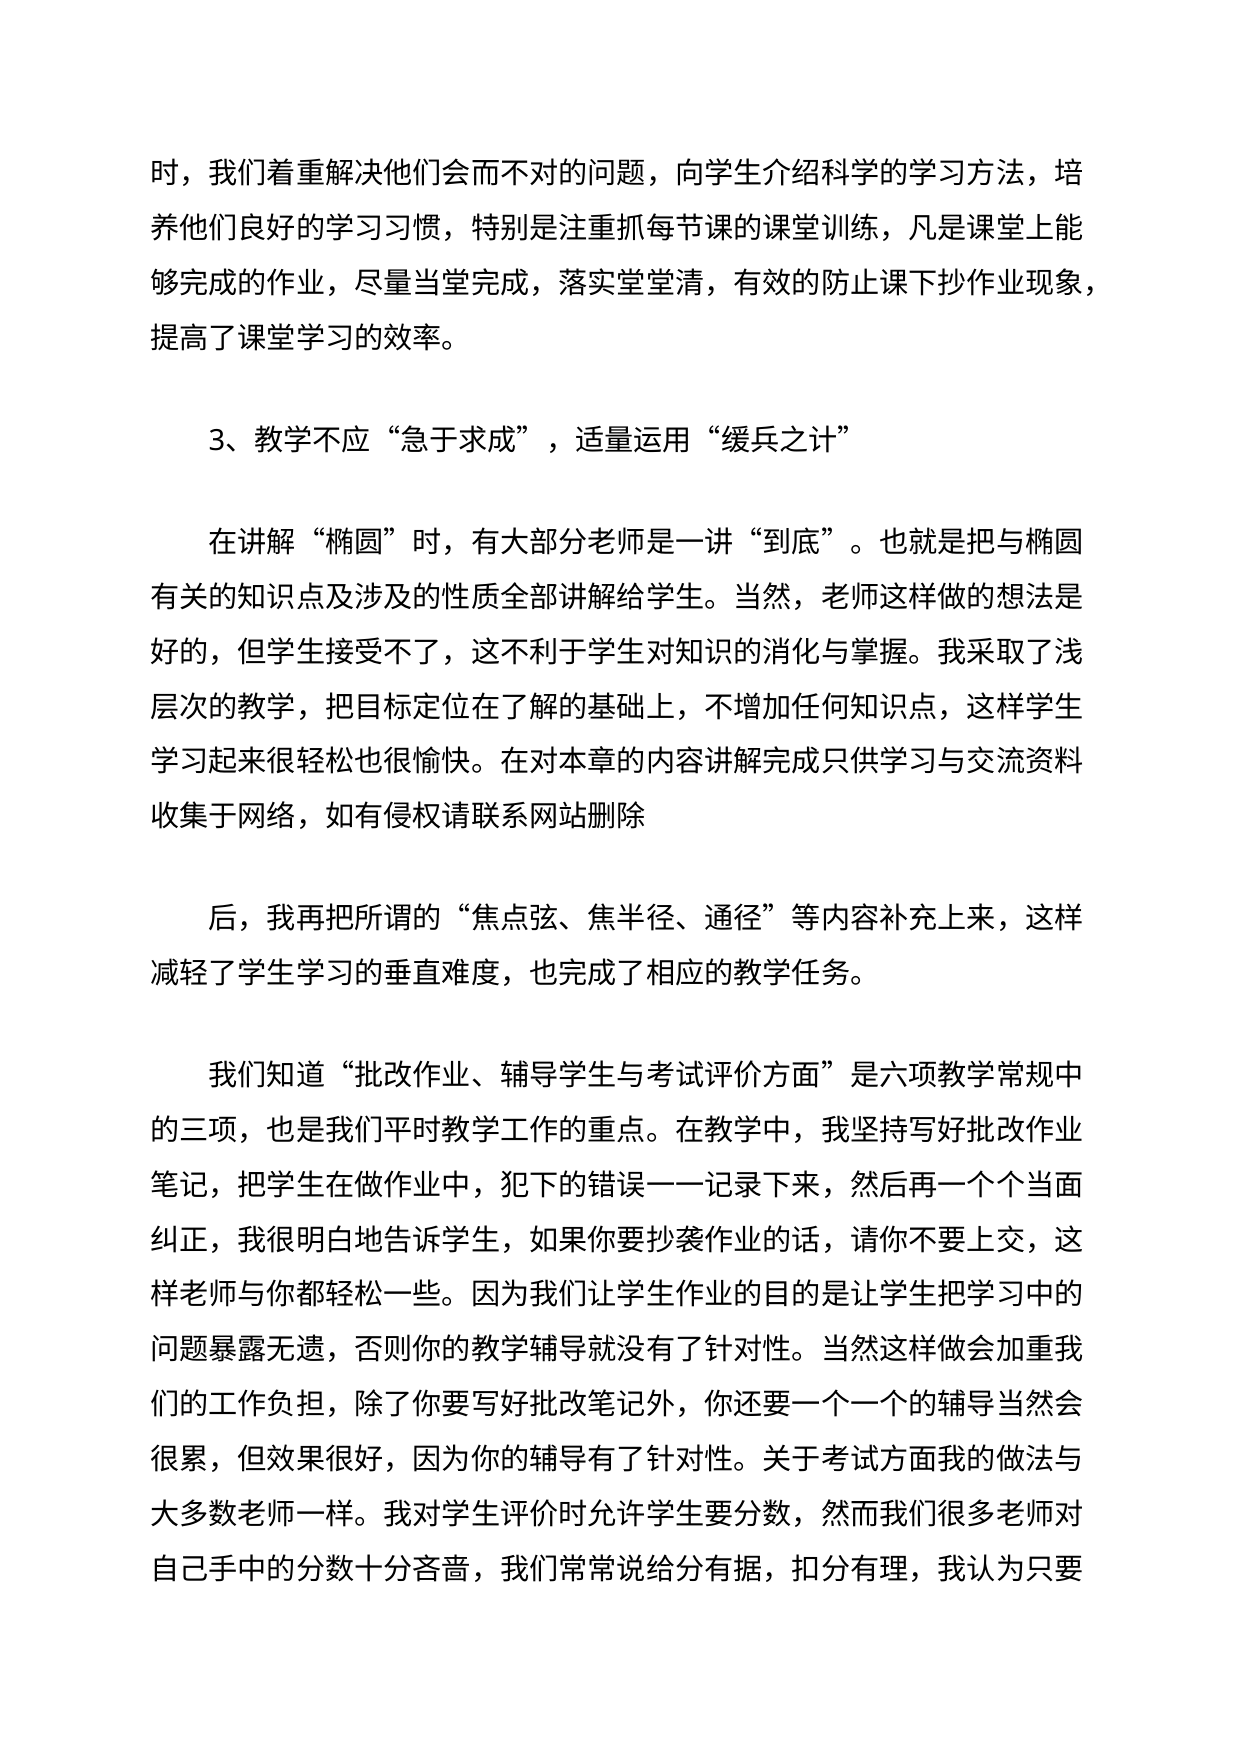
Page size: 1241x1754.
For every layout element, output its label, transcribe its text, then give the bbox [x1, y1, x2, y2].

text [150, 150, 1090, 357]
text 3、教学不应“急于求成”，适量运用“缓兵之计” [150, 416, 1090, 459]
text 后，我再把所谓的“焦点弦、焦半径、通径”等内容补充上来，这样减轻了学生学习的垂直难度，也完成了相应的教学任务。 [150, 895, 1090, 992]
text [150, 1051, 1090, 1588]
text 在讲解“椭圆”时，有大部分老师是一讲“到底”。也就是把与椭圆有关的知识点及涉及的性质全部讲解给学生。当然，老师这样做的想法是好的，但学生接受不了，这不利于学生对知识的消化与掌握。我采取了浅层次的教学，把目标定位在了解的基础上，不增加任何知识点，这样学生学习起来很轻松也很愉快。在对本章的内容讲解完成只供学习与交流资料收集于网络，如有侵权请联系网站删除 [150, 518, 1090, 835]
